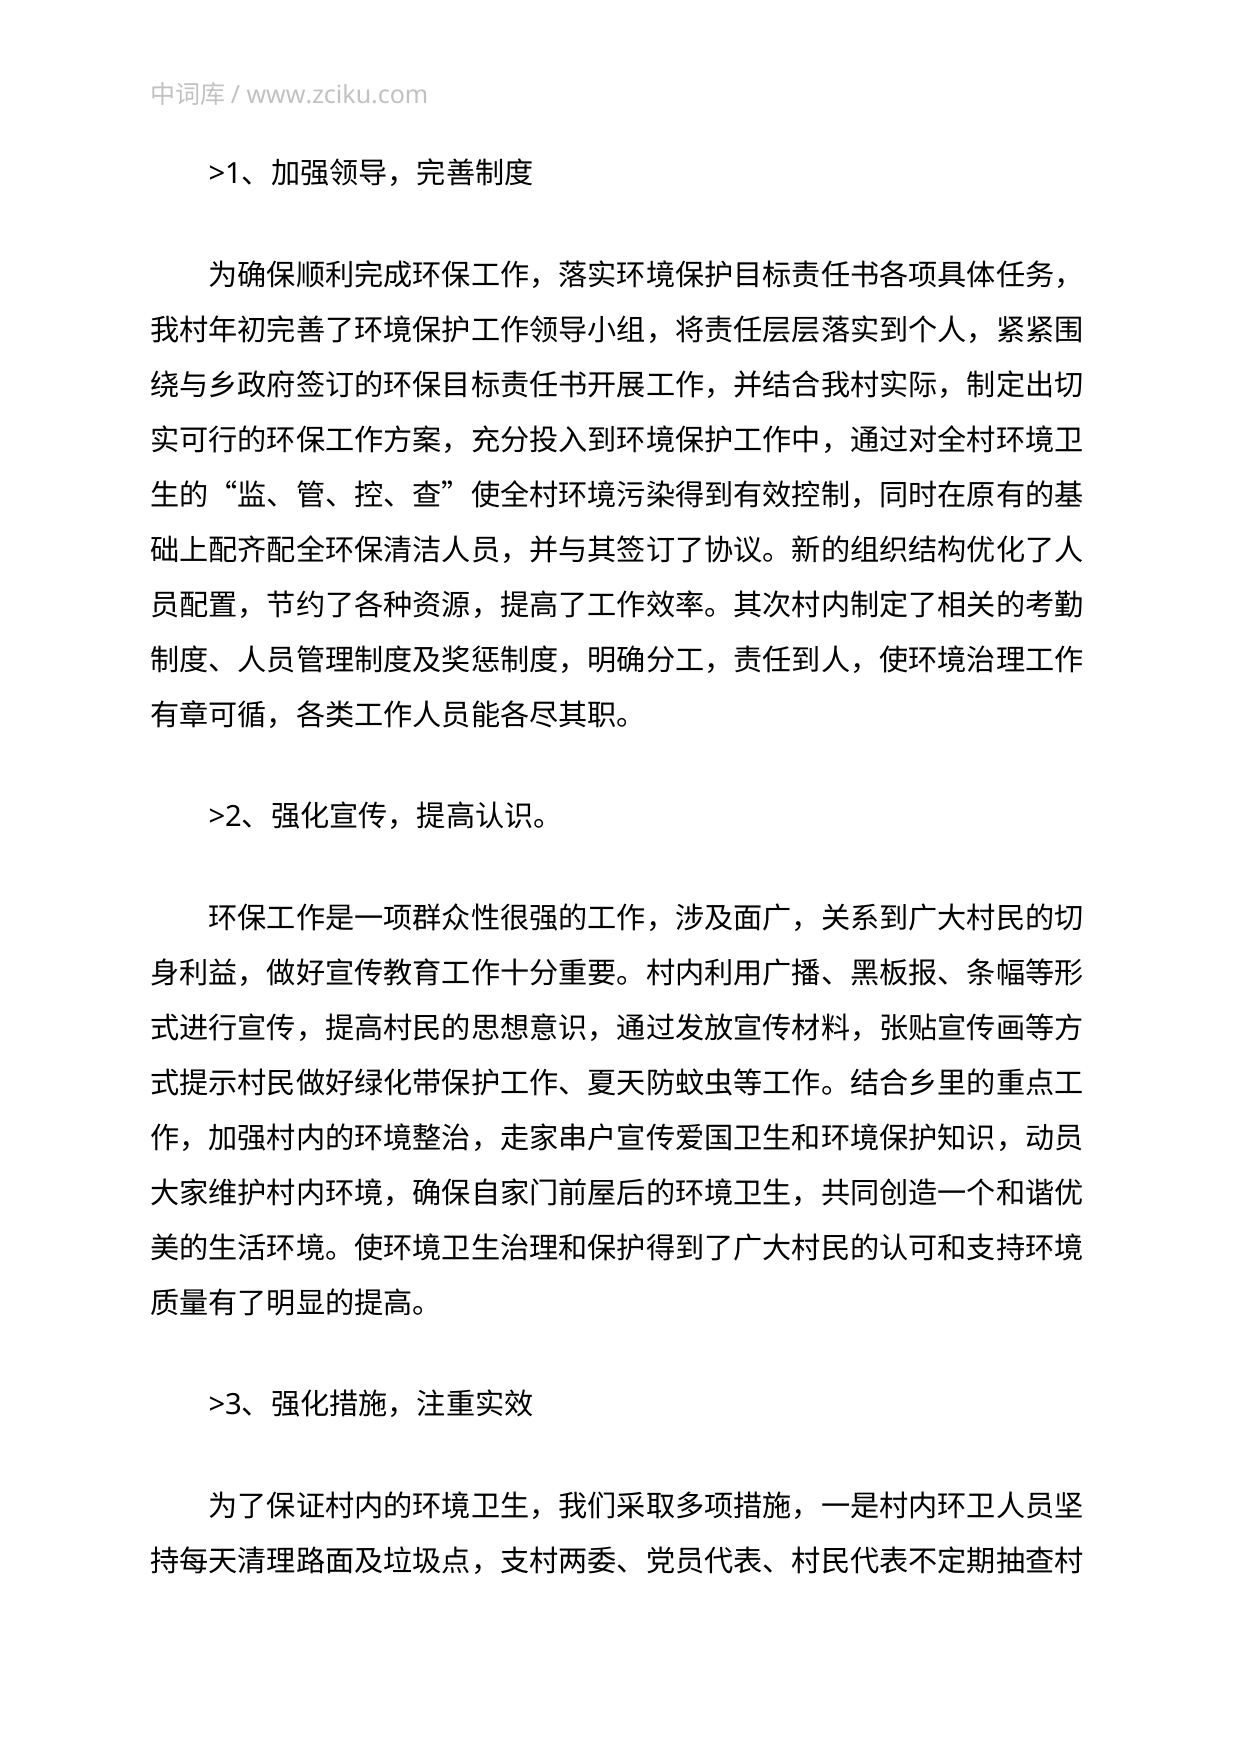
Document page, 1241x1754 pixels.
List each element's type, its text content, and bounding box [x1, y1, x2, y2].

text >1、加强领导，完善制度 [150, 150, 1090, 192]
text 为确保顺利完成环保工作，落实环境保护目标责任书各项具体任务，我村年初完善了环境保护工作领导小组，将责任层层落实到个人，紧紧围绕与乡政府签订的环保目标责任书开展工作，并结合我村实际，制定出切实可行的环保工作方案，充分投入到环境保护工作中，通过对全村环境卫生的“监、管、控、查”使全村环境污染得到有效控制，同时在原有的基础上配齐配全环保清洁人员，并与其签订了协议。新的组织结构优化了人员配置，节约了各种资源，提高了工作效率。其次村内制定了相关的考勤制度、人员管理制度及奖惩制度，明确分工，责任到人，使环境治理工作有章可循，各类工作人员能各尽其职。 [150, 252, 1090, 733]
text >3、强化措施，注重实效 [150, 1381, 1090, 1423]
text >2、强化宣传，提高认识。 [150, 793, 1090, 835]
text 环保工作是一项群众性很强的工作，涉及面广，关系到广大村民的切身利益，做好宣传教育工作十分重要。村内利用广播、黑板报、条幅等形式进行宣传，提高村民的思想意识，通过发放宣传材料，张贴宣传画等方式提示村民做好绿化带保护工作、夏天防蚊虫等工作。结合乡里的重点工作，加强村内的环境整治，走家串户宣传爱国卫生和环境保护知识，动员大家维护村内环境，确保自家门前屋后的环境卫生，共同创造一个和谐优美的生活环境。使环境卫生治理和保护得到了广大村民的认可和支持环境质量有了明显的提高。 [150, 895, 1090, 1321]
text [150, 1483, 1090, 1580]
